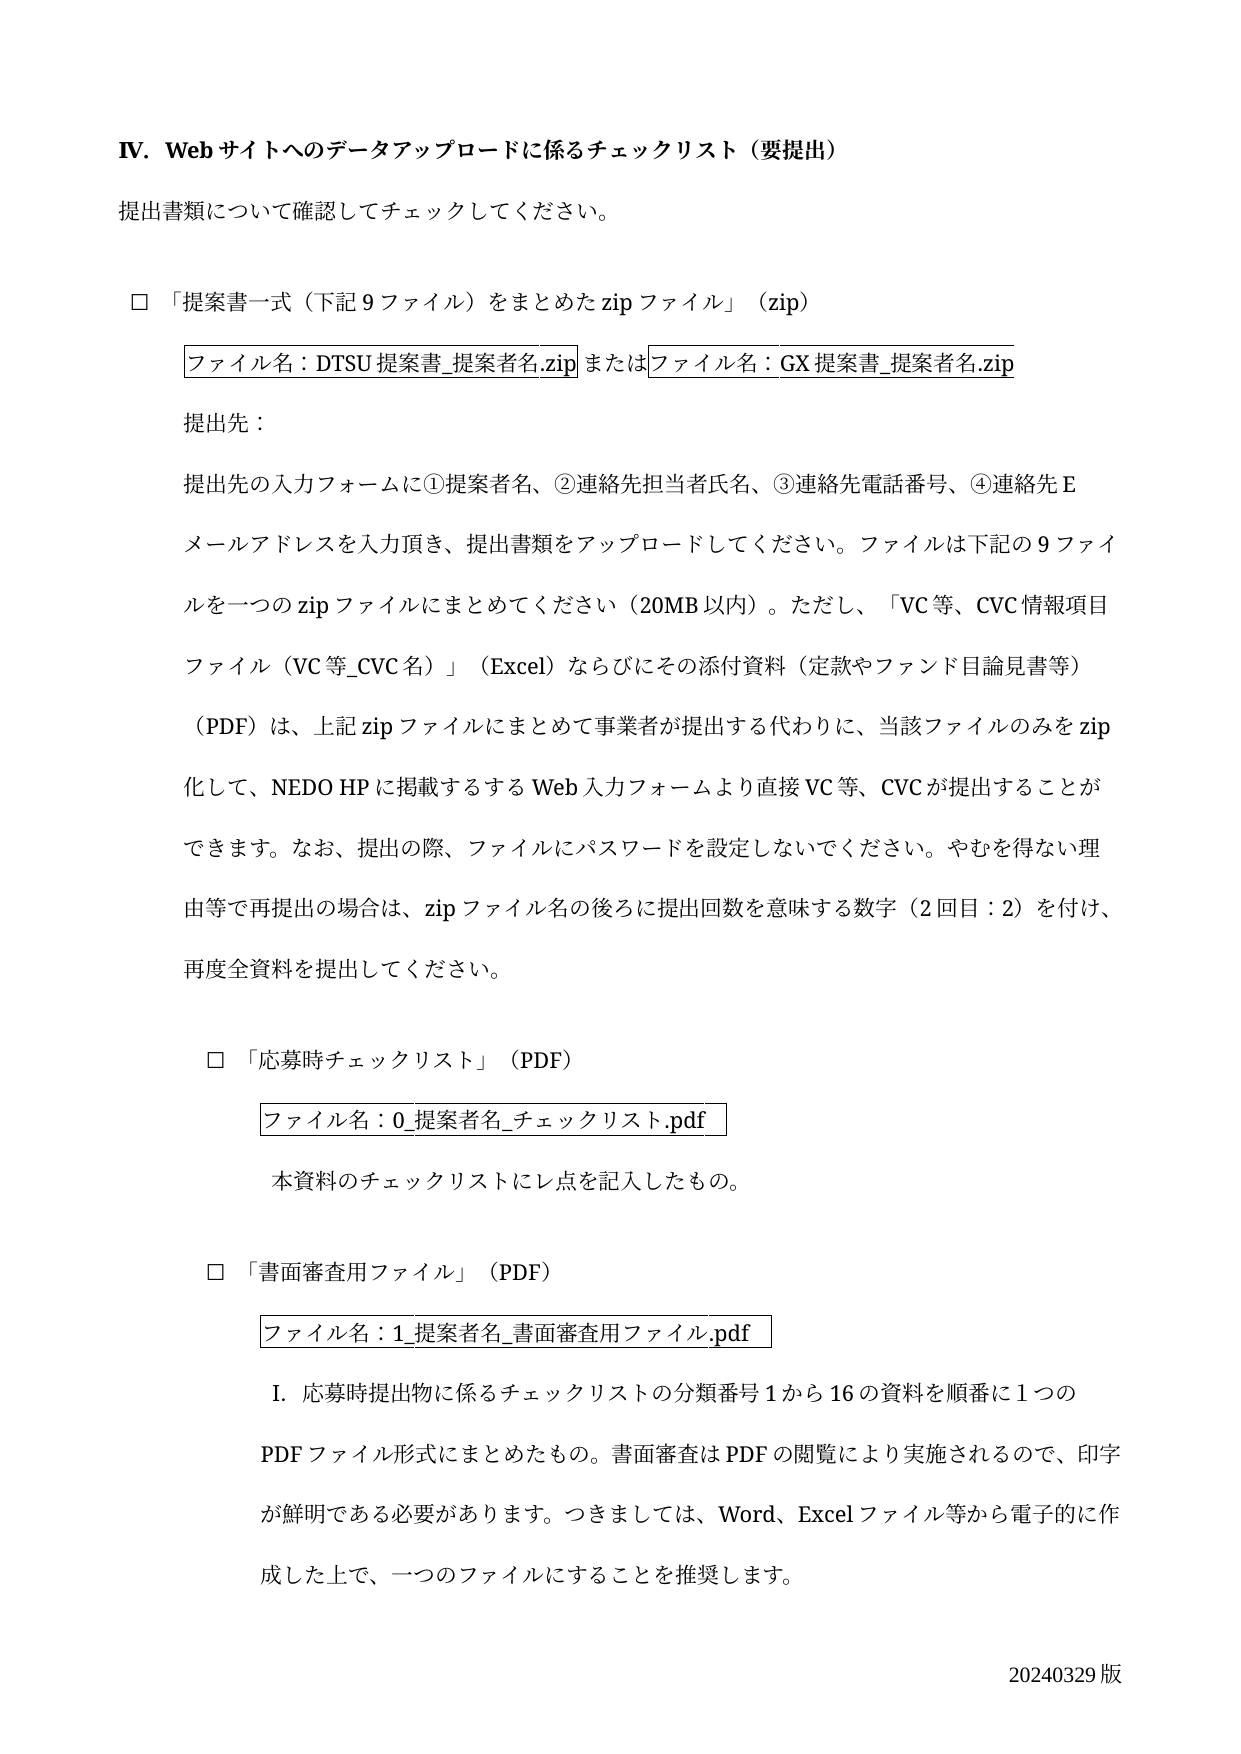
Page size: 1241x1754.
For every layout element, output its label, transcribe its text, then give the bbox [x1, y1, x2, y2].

text 「提案書一式（下記9ファイル）をまとめたzipファイル」（zip） ファイル名：DTSU提案書_提案者名.zipまたはファイル名：GX提案書_提案者名.zip 提出先： 提出先の入力フォームに①提案者名、②連絡先担当者氏名、③連絡先電話番号、④連絡先Eメールアドレスを入力頂き、提出書類をアップロードしてください。ファイルは下記の9ファイルを一つのzipファイルにまとめてください（20MB以内）。ただし、「VC等、CVC情報項目ファイル（VC等_CVC名）」（Excel）ならびにその添付資料（定款やファンド目論見書等）（PDF）は、上記zipファイルにまとめて事業者が提出する代わりに、当該ファイルのみをzip化して、NEDO HPに掲載するするWeb入力フォームより直接VC等、CVCが提出することができます。なお、提出の際、ファイルにパスワードを設定しないでください。やむを得ない理由等で再提出の場合は、zipファイル名の後ろに提出回数を意味する数字（2回目：2）を付け、再度全資料を提出してください。 [118, 271, 1122, 998]
text 「応募時チェックリスト」（PDF） ファイル名：0_提案者名_チェックリスト.pdf 本資料のチェックリストにレ点を記入したもの。 [206, 1028, 1122, 1210]
text 提出書類について確認してチェックしてください。 [118, 180, 1122, 240]
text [206, 1241, 1122, 1604]
subtitle Ⅳ．Webサイトへのデータアップロードに係るチェックリスト（要提出） [118, 119, 1122, 180]
